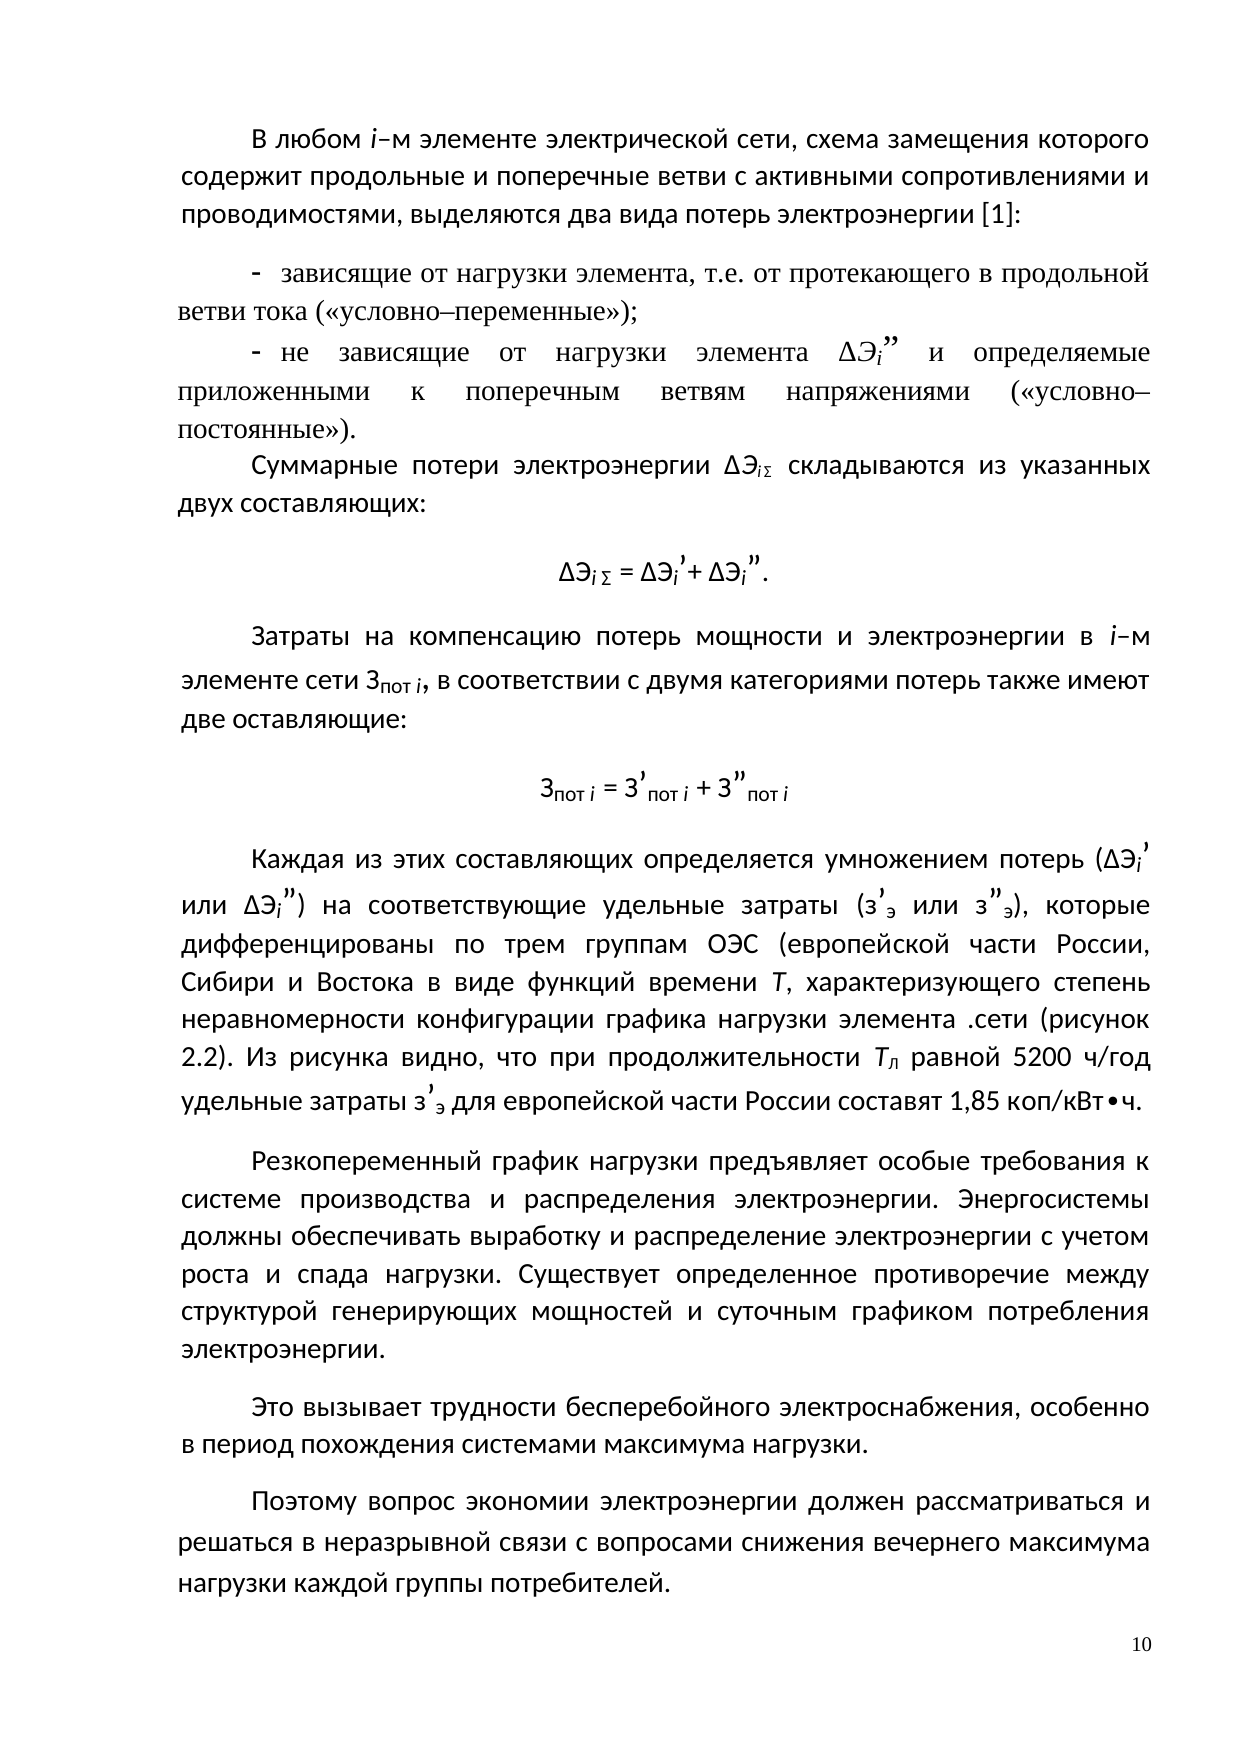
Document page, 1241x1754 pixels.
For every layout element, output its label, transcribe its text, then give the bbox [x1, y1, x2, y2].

list не зависящие от нагрузки элемента ΔЭi” и определяемые приложенными к поперечным ветвям напряжениями («условно–постоянные»). [177, 326, 1151, 444]
text Суммарные потери электроэнергии ΔЭiΣ складываются из указанных двух составляющих: [177, 444, 1151, 519]
text В любом i–м элементе электрической сети, схема замещения которого содержит продольные и поперечные ветви с активными сопротивлениями и проводимостями, выделяются два вида потерь электроэнергии [1]: [181, 118, 1151, 231]
text ΔЭi Σ = ΔЭi’+ ΔЭi”. [177, 544, 1151, 590]
text Каждая из этих составляющих определяется умножением потерь (ΔЭi’ или ΔЭi”) на соответствующие удельные затраты (з’э или з”э), которые дифференцированы по трем группам ОЭС (европейcкой части России, Сибири и Востока в виде функций времени Т, характеризующего степень неравномерности конфигурации графика нагрузки элемента .сети (рисунок 2.2). Из рисунка видно, что при продолжительности ТЛ равной 5200 ч/год удельные затраты з’э для европейской части России составят 1,85 коп/кВт∙ч. [181, 832, 1151, 1119]
text Затраты на компенсацию потерь мощности и электроэнергии в i–м элементе сети Зпот i, в соответствии с двумя категориями потерь также имеют две оставляющие: [181, 615, 1151, 736]
text Зпот i = З’пот i + З”пот i [177, 761, 1151, 807]
text Поэтому вопрос экономии электроэнергии должен рассматриваться и решаться в неразрывной связи с вопросами снижения вечернего максимума нагрузки каждой группы потребителей. [177, 1482, 1152, 1599]
text Резкопеременный график нагрузки предъявляет особые требования к системе производства и распределения электроэнергии. Энергосистемы должны обеспечивать выработку и распределение электроэнергии с учетом роста и спада нагрузки. Существует определенное противоречие между структурой генерирующих мощностей и суточным графиком потребления электроэнергии. [181, 1140, 1151, 1365]
list зависящие от нагрузки элемента, т.е. от протекающего в продольной ветви тока («условно–переменные»); [177, 251, 1151, 326]
text Это вызывает трудности бесперебойного электроснабжения, особенно в период похождения системами максимума нагрузки. [181, 1386, 1151, 1461]
